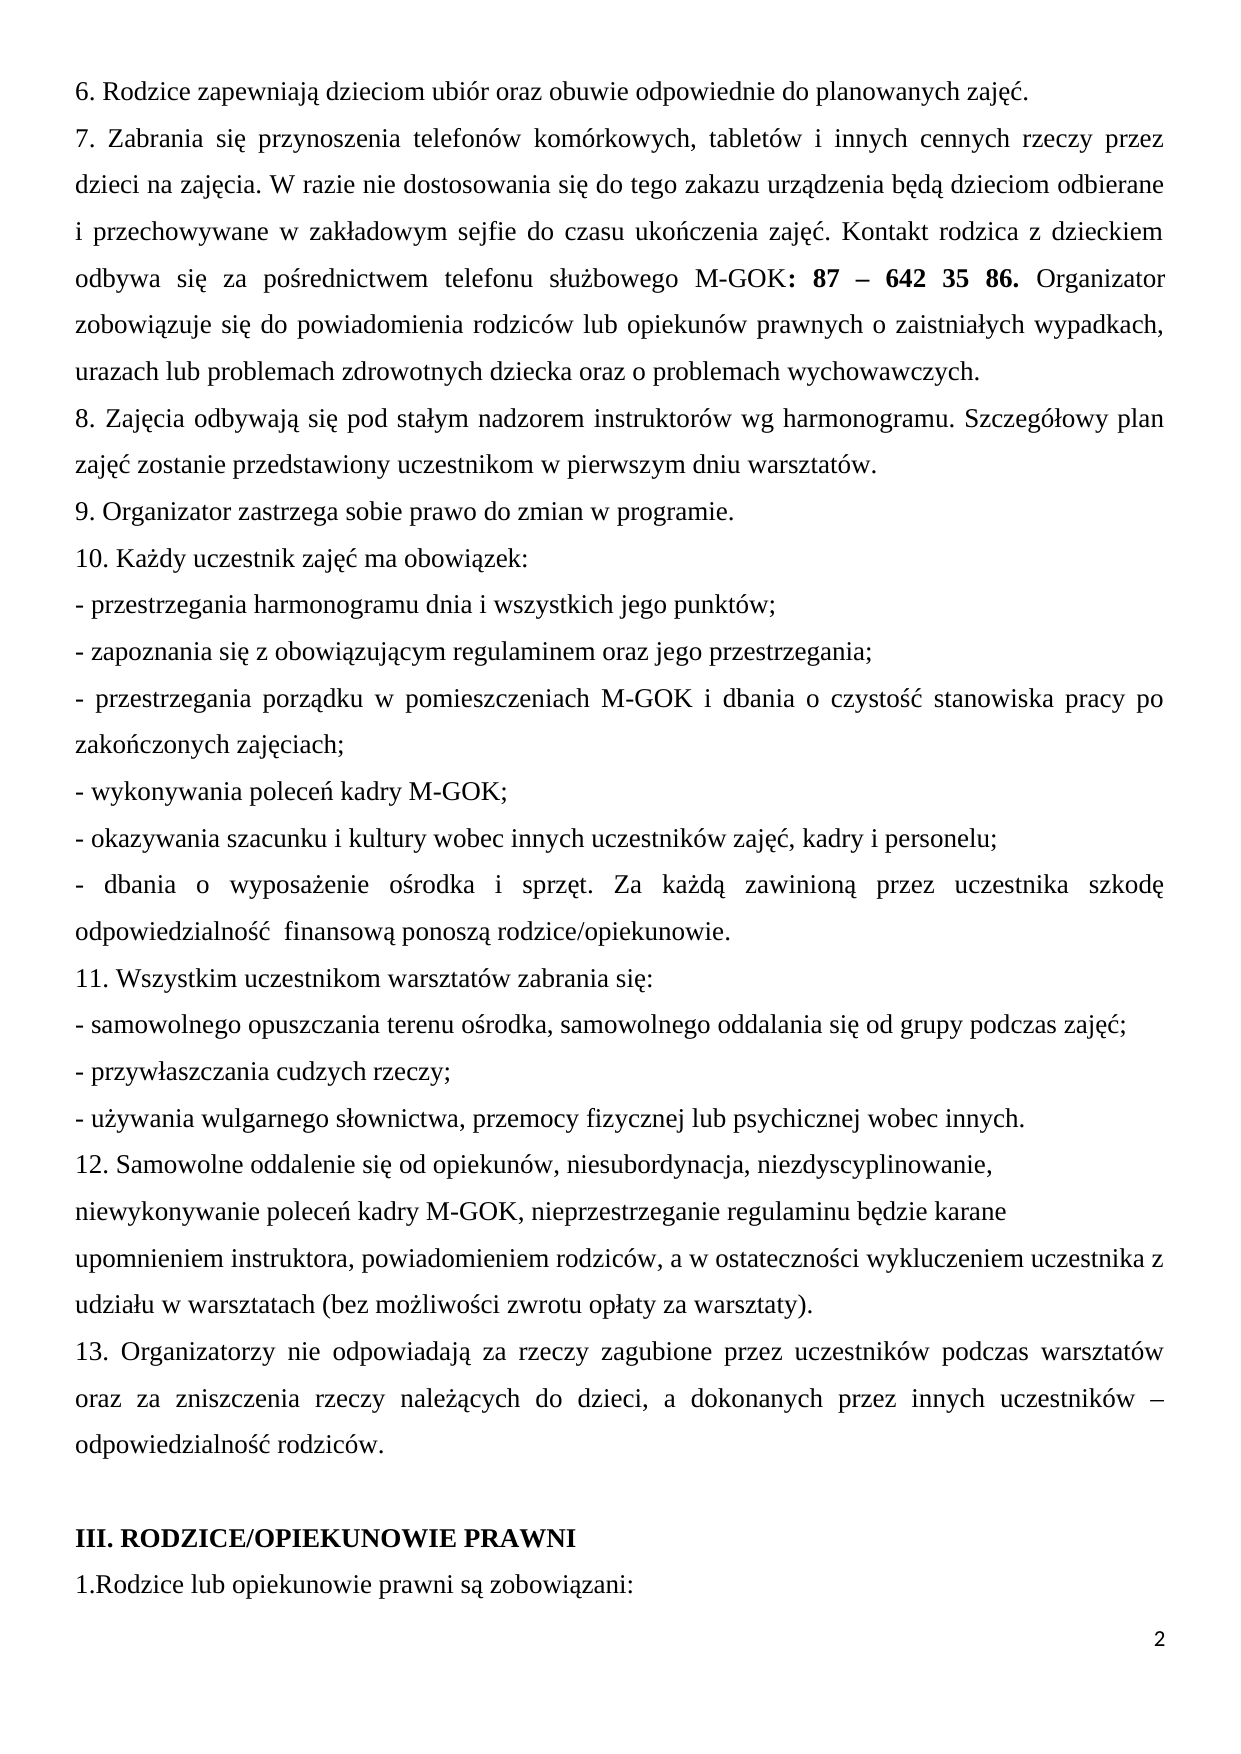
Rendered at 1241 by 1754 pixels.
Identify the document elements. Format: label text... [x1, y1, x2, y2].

text 1.Rodzice lub opiekunowie prawni są zobowiązani: [75, 1568, 1165, 1599]
text 10. Każdy uczestnik zajęć ma obowiązek: [75, 542, 1165, 573]
text niewykonywanie poleceń kadry M-GOK, nieprzestrzeganie regulaminu będzie karane [75, 1195, 1165, 1226]
text - wykonywania poleceń kadry M-GOK; [75, 775, 1165, 806]
text 7. Zabrania się przynoszenia telefonów komórkowych, tabletów i innych cennych rzeczy przez dzieci na zajęcia. W razie nie dostosowania się do tego zakazu urządzenia będą dzieciom odbierane i przechowywane w zakładowym sejfie do czasu ukończenia zajęć. Kontakt rodzica z dzieckiem odbywa się za pośrednictwem telefonu służbowego M-GOK: 87 – 642 35 86. Organizator zobowiązuje się do powiadomienia rodziców lub opiekunów prawnych o zaistniałych wypadkach, urazach lub problemach zdrowotnych dziecka oraz o problemach wychowawczych. [75, 122, 1165, 386]
text - przestrzegania porządku w pomieszczeniach M-GOK i dbania o czystość stanowiska pracy po zakończonych zajęciach; [75, 682, 1165, 759]
text upomnieniem instruktora, powiadomieniem rodziców, a w ostateczności wykluczeniem uczestnika z udziału w warsztatach (bez możliwości zwrotu opłaty za warsztaty). [75, 1242, 1165, 1319]
text - używania wulgarnego słownictwa, przemocy fizycznej lub psychicznej wobec innych. [75, 1102, 1165, 1133]
text 12. Samowolne oddalenie się od opiekunów, niesubordynacja, niezdyscyplinowanie, [75, 1148, 1165, 1179]
text 9. Organizator zastrzega sobie prawo do zmian w programie. [75, 495, 1165, 526]
text 6. Rodzice zapewniają dzieciom ubiór oraz obuwie odpowiednie do planowanych zajęć. [75, 75, 1165, 106]
text 8. Zajęcia odbywają się pod stałym nadzorem instruktorów wg harmonogramu. Szczegółowy plan zajęć zostanie przedstawiony uczestnikom w pierwszym dniu warsztatów. [75, 402, 1165, 479]
text - przywłaszczania cudzych rzeczy; [75, 1055, 1165, 1086]
text - dbania o wyposażenie ośrodka i sprzęt. Za każdą zawinioną przez uczestnika szkodę odpowiedzialność finansową ponoszą rodzice/opiekunowie. [75, 868, 1165, 946]
text 13. Organizatorzy nie odpowiadają za rzeczy zagubione przez uczestników podczas warsztatów oraz za zniszczenia rzeczy należących do dzieci, a dokonanych przez innych uczestników – odpowiedzialność rodziców. [75, 1335, 1165, 1459]
text - zapoznania się z obowiązującym regulaminem oraz jego przestrzegania; [75, 635, 1165, 666]
text - przestrzegania harmonogramu dnia i wszystkich jego punktów; [75, 588, 1165, 619]
text - okazywania szacunku i kultury wobec innych uczestników zajęć, kadry i personelu; [75, 822, 1165, 853]
text - samowolnego opuszczania terenu ośrodka, samowolnego oddalania się od grupy podczas zajęć; [75, 1008, 1165, 1039]
text 11. Wszystkim uczestnikom warsztatów zabrania się: [75, 962, 1165, 993]
text III. RODZICE/OPIEKUNOWIE PRAWNI [75, 1522, 1165, 1553]
